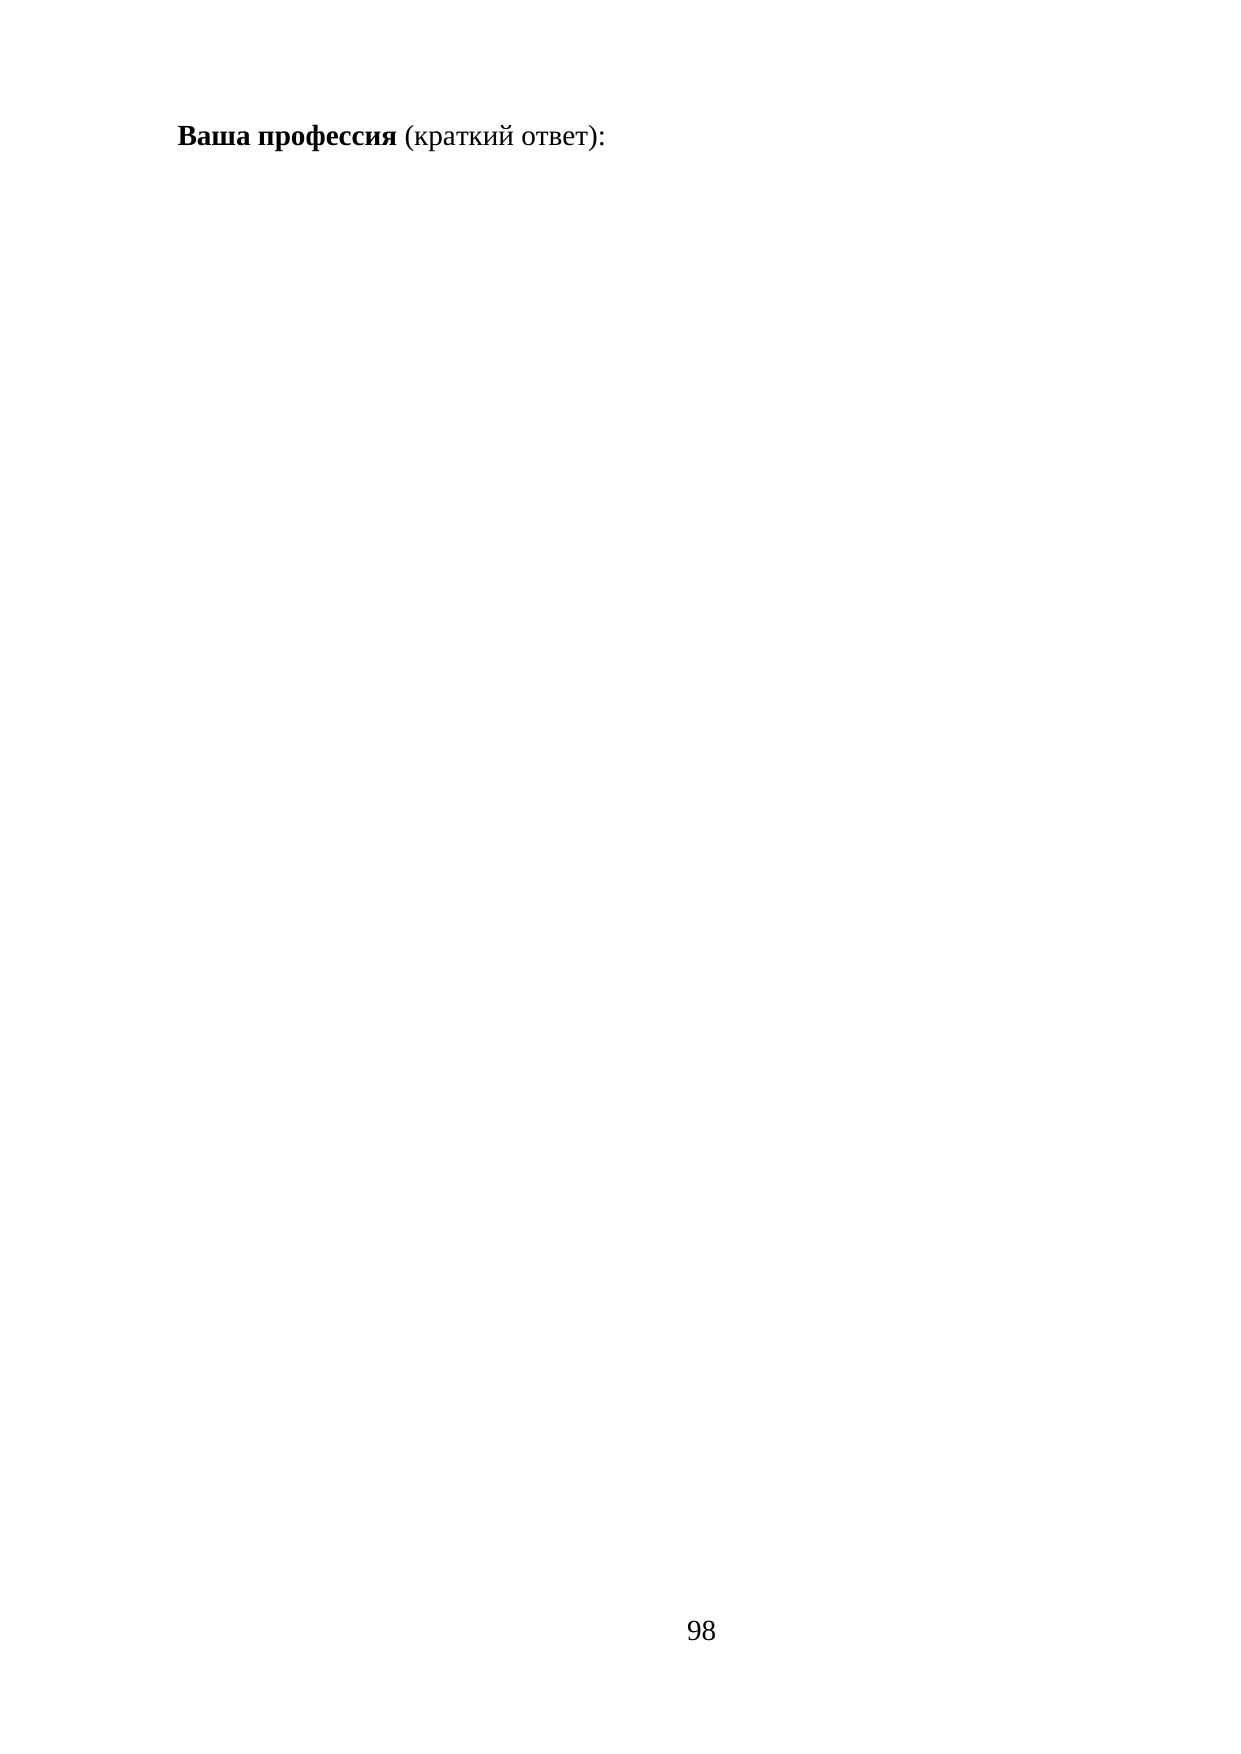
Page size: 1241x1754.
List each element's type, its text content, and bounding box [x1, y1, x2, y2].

text Ваша профессия (краткий ответ): [177, 118, 1152, 152]
